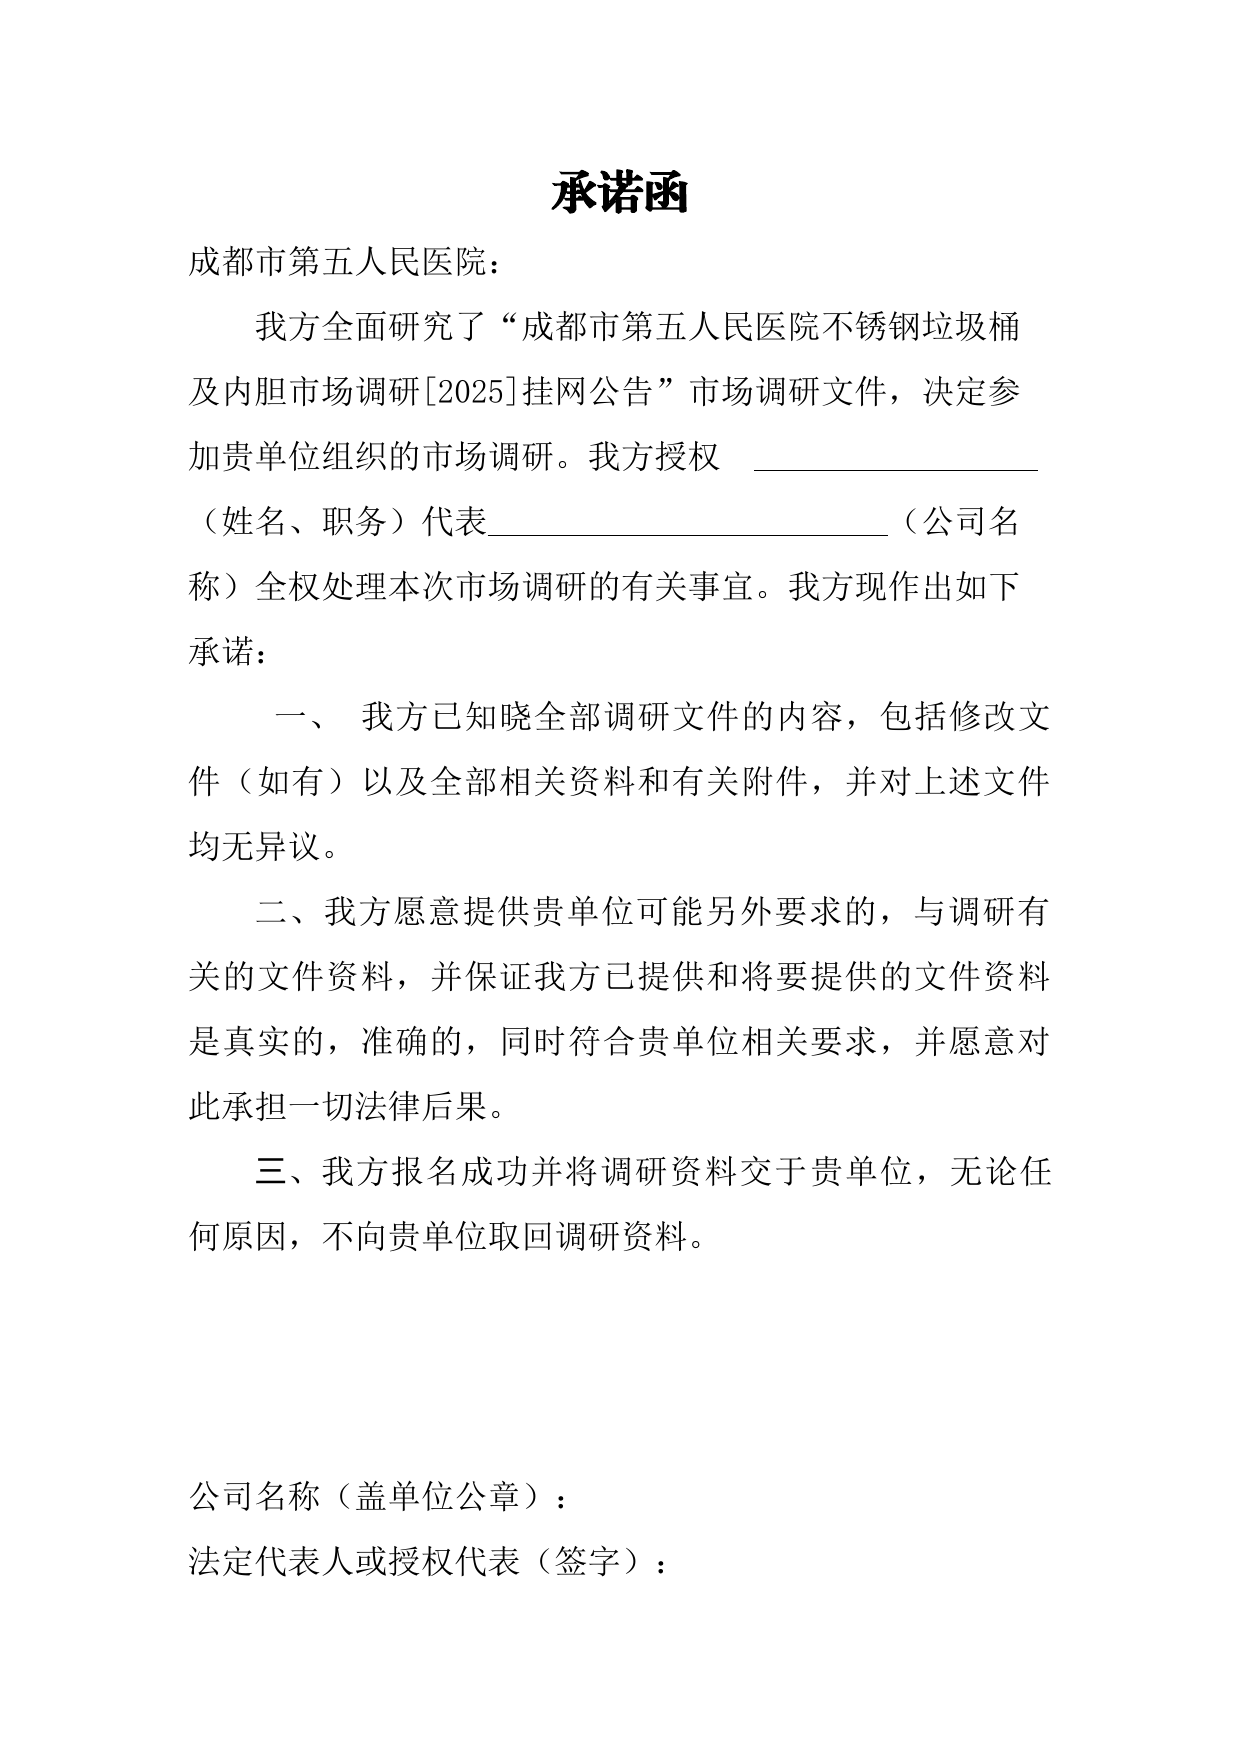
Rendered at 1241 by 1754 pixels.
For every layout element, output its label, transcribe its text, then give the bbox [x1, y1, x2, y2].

text 我方全面研究了“成都市第五人民医院不锈钢垃圾桶及内胆市场调研[2025]挂网公告”市场调研文件，决定参加贵单位组织的市场调研。我方授权 （姓名、职务）代表 （公司名称）全权处理本次市场调研的有关事宜。我方现作出如下承诺： [187, 292, 1053, 682]
list 公司名称（盖单位公章）： [187, 1462, 1053, 1527]
text 二、我方愿意提供贵单位可能另外要求的，与调研有关的文件资料，并保证我方已提供和将要提供的文件资料是真实的，准确的，同时符合贵单位相关要求，并愿意对此承担一切法律后果。 [187, 877, 1053, 1137]
list 我方报名成功并将调研资料交于贵单位，无论任何原因，不向贵单位取回调研资料。 [187, 1137, 1053, 1267]
text 成都市第五人民医院： [187, 227, 1053, 292]
text 承诺函 [187, 162, 1053, 227]
text 一、 我方已知晓全部调研文件的内容，包括修改文件（如有）以及全部相关资料和有关附件，并对上述文件均无异议。 [187, 682, 1053, 877]
list 法定代表人或授权代表（签字）： [187, 1527, 1053, 1592]
